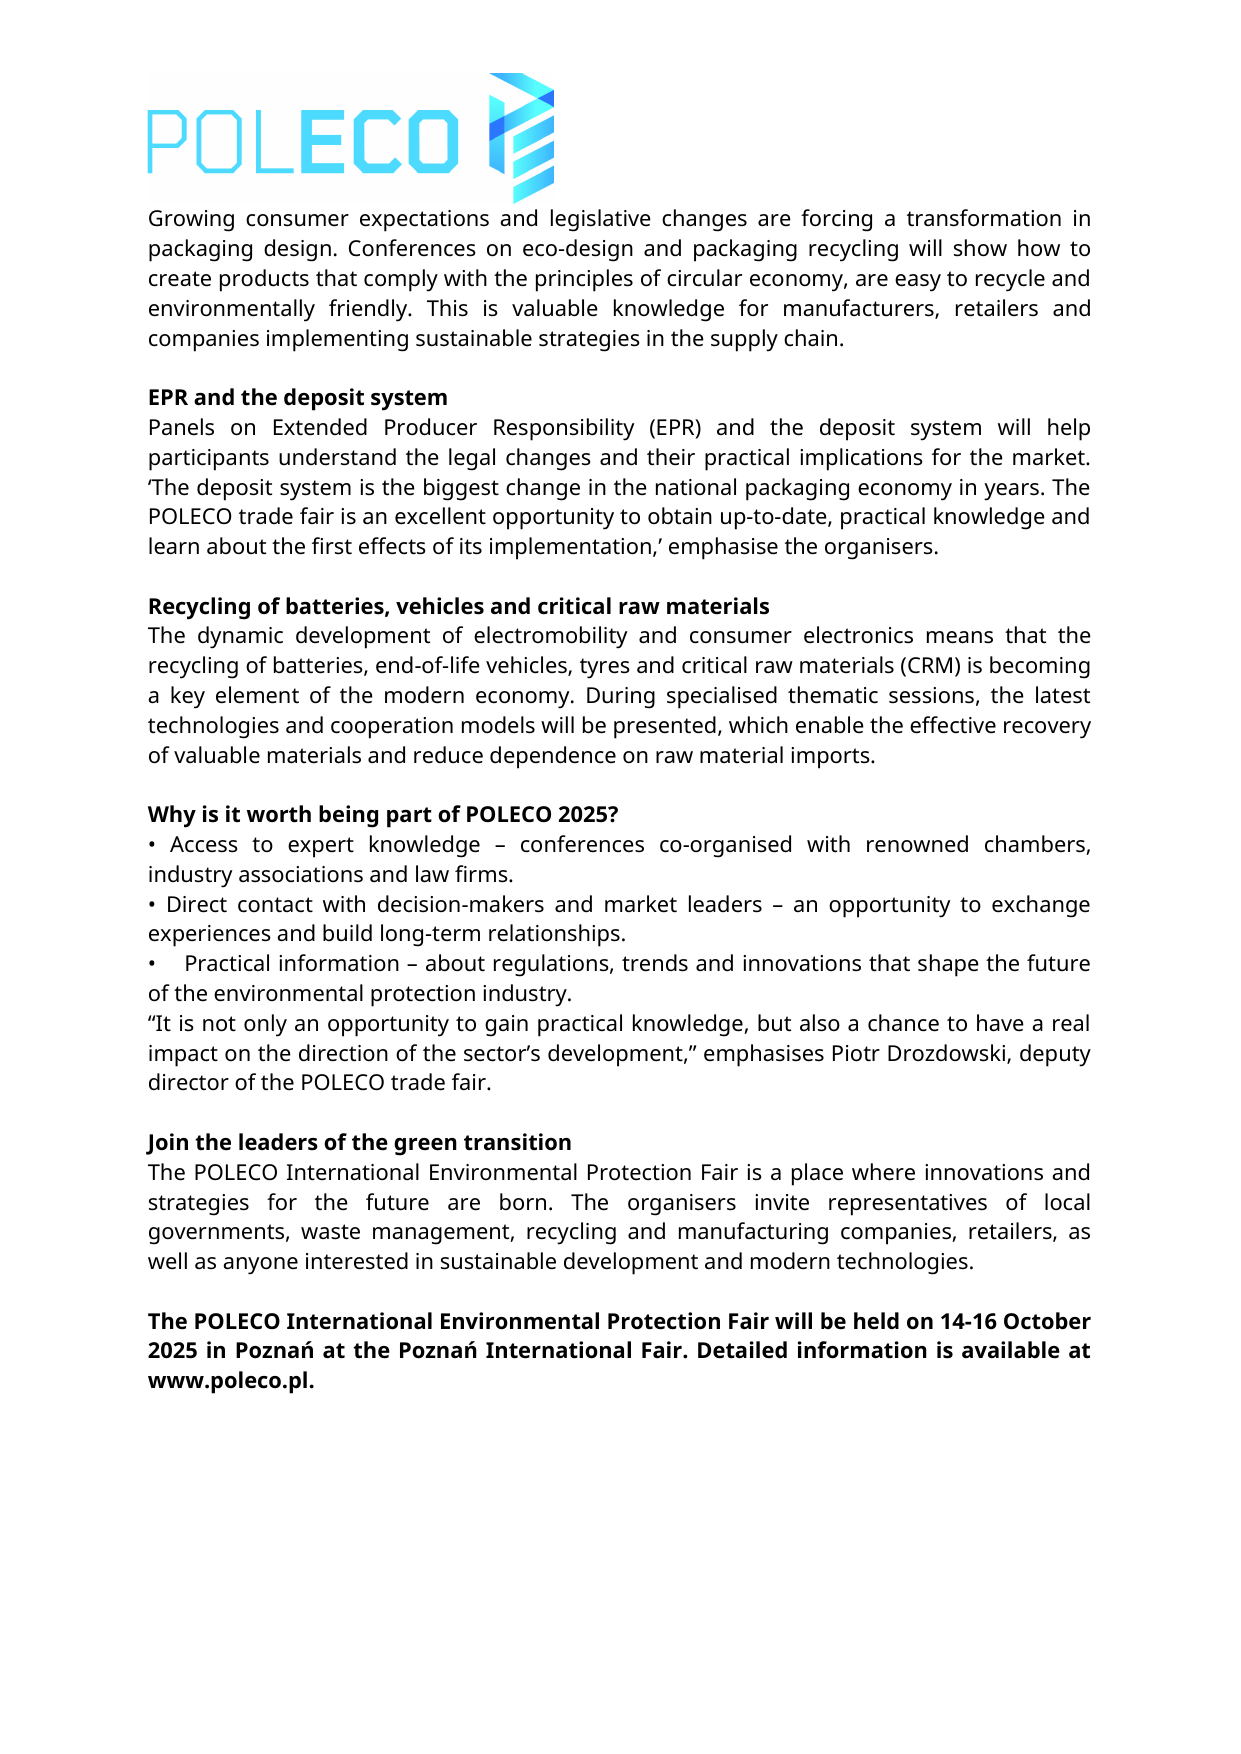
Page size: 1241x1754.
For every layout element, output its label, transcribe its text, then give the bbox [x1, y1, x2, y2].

text The POLECO International Environmental Protection Fair is a place where innovations and strategies for the future are born. The organisers invite representatives of local governments, waste management, recycling and manufacturing companies, retailers, as well as anyone interested in sustainable development and modern technologies. [148, 1157, 1093, 1276]
text Recycling of batteries, vehicles and critical raw materials [148, 591, 1093, 620]
text The POLECO International Environmental Protection Fair will be held on 14-16 October 2025 in Poznań at the Poznań International Fair. Detailed information is available at www.poleco.pl. [148, 1306, 1093, 1395]
text • Direct contact with decision-makers and market leaders – an opportunity to exchange experiences and build long-term relationships. [148, 888, 1093, 948]
text Panels on Extended Producer Responsibility (EPR) and the deposit system will help participants understand the legal changes and their practical implications for the market. ‘The deposit system is the biggest change in the national packaging economy in years. The POLECO trade fair is an excellent opportunity to obtain up-to-date, practical knowledge and learn about the first effects of its implementation,’ emphasise the organisers. [148, 412, 1093, 561]
picture [147, 73, 554, 204]
text Growing consumer expectations and legislative changes are forcing a transformation in packaging design. Conferences on eco-design and packaging recycling will show how to create products that comply with the principles of circular economy, are easy to recycle and environmentally friendly. This is valuable knowledge for manufacturers, retailers and companies implementing sustainable strategies in the supply chain. [148, 203, 1093, 352]
text Join the leaders of the green transition [148, 1127, 1093, 1157]
text • Access to expert knowledge – conferences co-organised with renowned chambers, industry associations and law firms. [148, 829, 1093, 888]
text The dynamic development of electromobility and consumer electronics means that the recycling of batteries, end-of-life vehicles, tyres and critical raw materials (CRM) is becoming a key element of the modern economy. During specialised thematic sessions, the latest technologies and cooperation models will be presented, which enable the effective recovery of valuable materials and reduce dependence on raw material imports. [148, 620, 1093, 769]
text “It is not only an opportunity to gain practical knowledge, but also a chance to have a real impact on the direction of the sector’s development,” emphasises Piotr Drozdowski, deputy director of the POLECO trade fair. [148, 1008, 1093, 1097]
text EPR and the deposit system [148, 382, 1093, 412]
text Why is it worth being part of POLECO 2025? [148, 799, 1093, 829]
text • Practical information – about regulations, trends and innovations that shape the future of the environmental protection industry. [148, 948, 1093, 1008]
